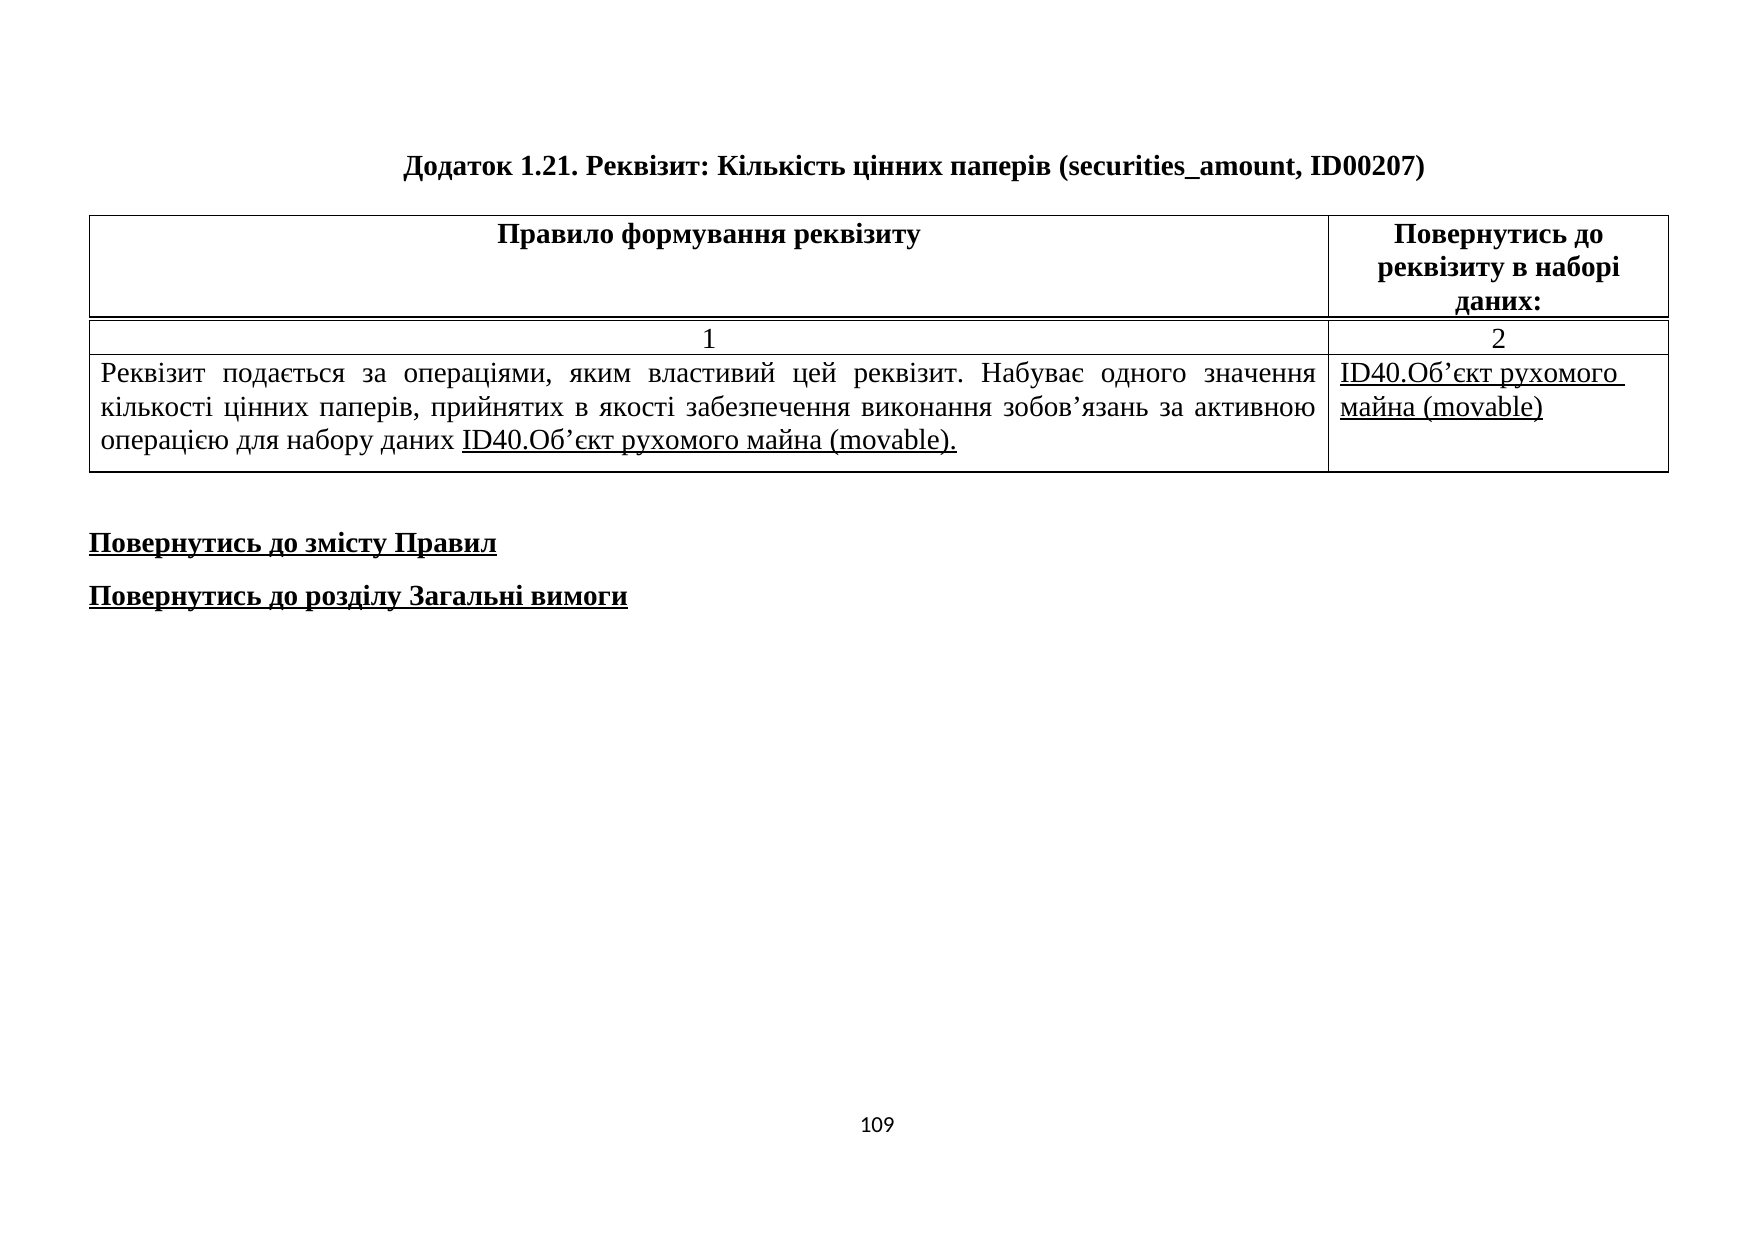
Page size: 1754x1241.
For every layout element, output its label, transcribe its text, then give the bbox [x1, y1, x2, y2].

table_cell Реквізит подається за операціями, яким властивий цей реквізит. Набуває одного значення кількості цінних паперів, прийнятих в якості забезпечення виконання зобов’язань за активною операцією для набору даних ID40.Об’єкт рухомого майна (movable). [90, 355, 1328, 471]
table_header 2 [1329, 321, 1668, 354]
table_header Правило формування реквізиту [90, 216, 1328, 316]
text Додаток 1.21. Реквізит: Кількість цінних паперів (securities_amount, ID00207) [88, 148, 1665, 181]
table_header Повернутись до реквізиту в наборі даних: [1329, 216, 1668, 316]
text Повернутись до змісту Правил [88, 525, 1665, 559]
table_cell ID40.Об’єкт рухомого майна (movable) [1329, 355, 1668, 471]
text Повернутись до розділу Загальні вимоги [88, 578, 1665, 612]
table_header 1 [90, 321, 1328, 354]
